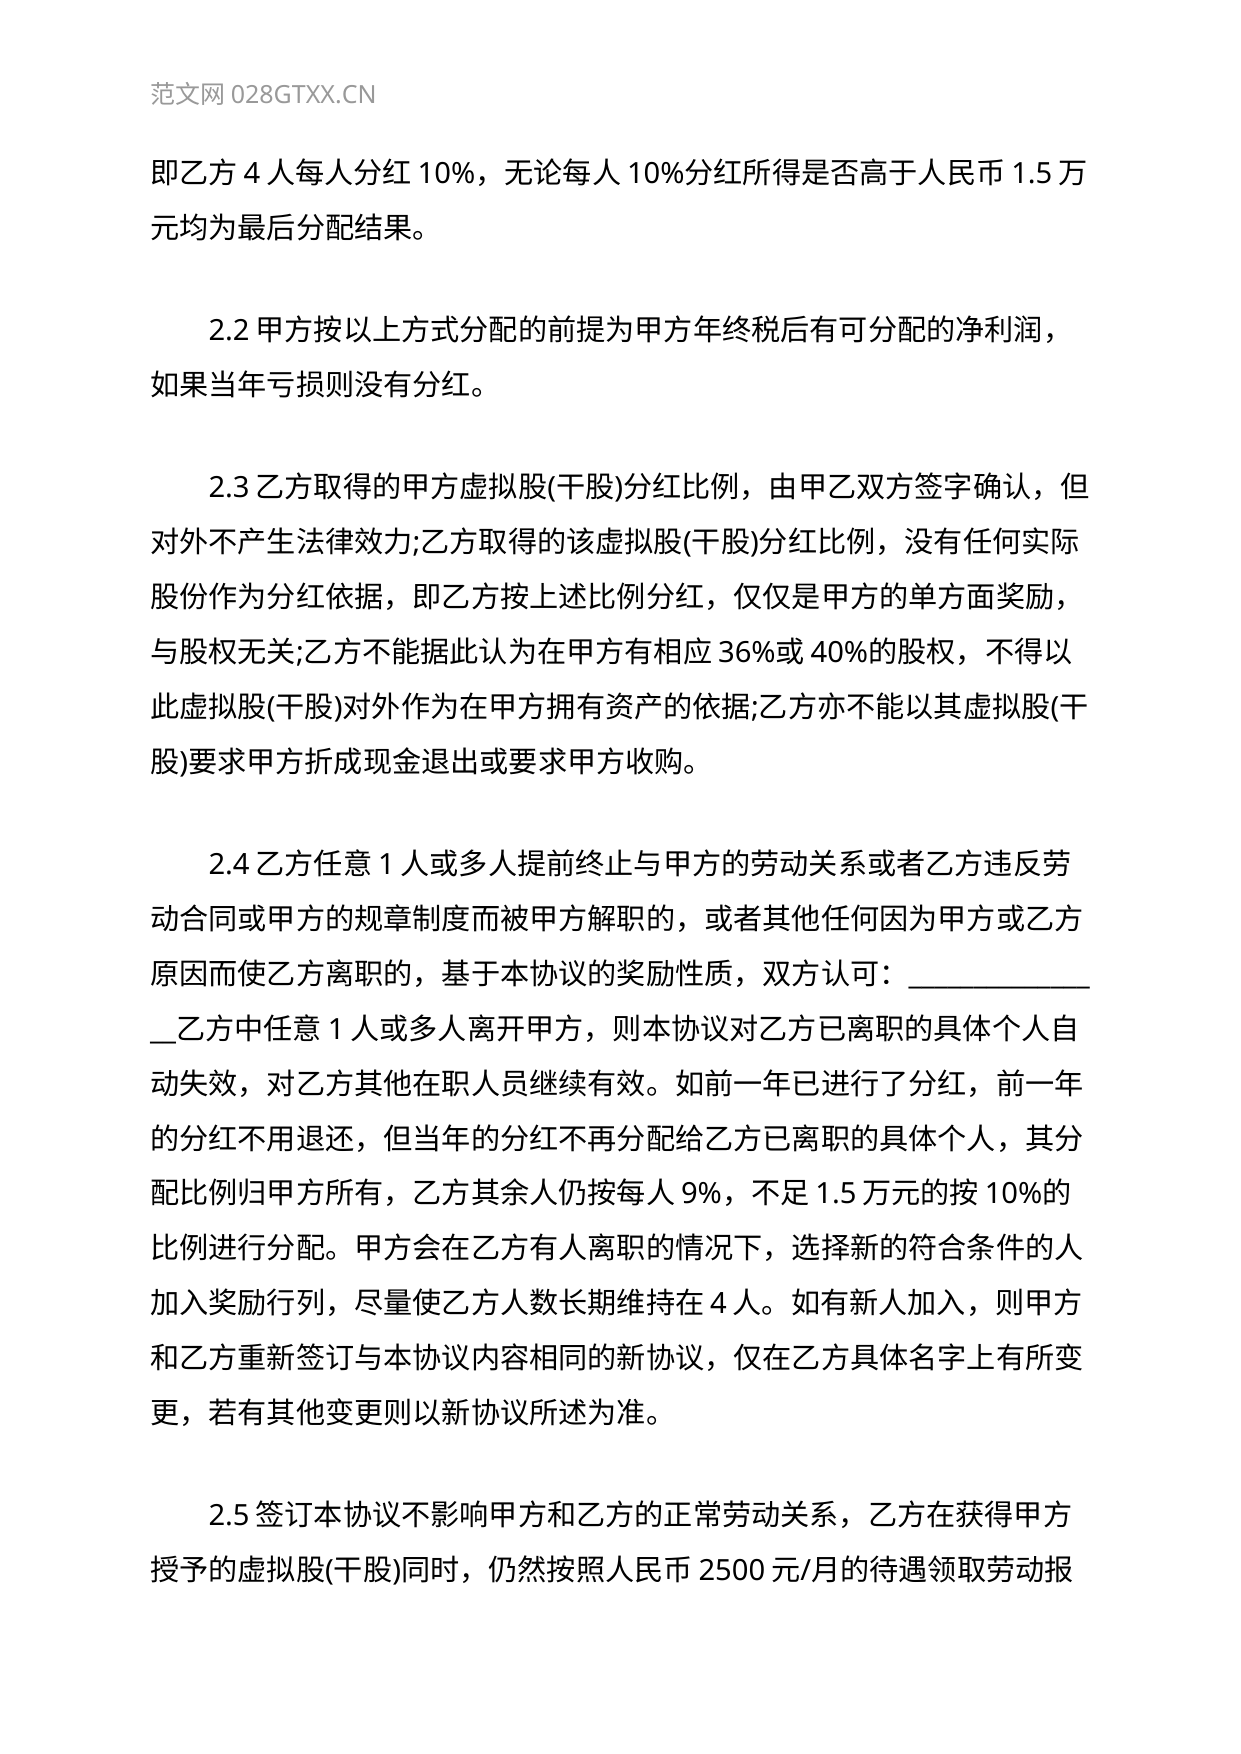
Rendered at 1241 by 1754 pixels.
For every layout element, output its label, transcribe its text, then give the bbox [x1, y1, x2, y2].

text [150, 1492, 1090, 1589]
text 2.2甲方按以上方式分配的前提为甲方年终税后有可分配的净利润，如果当年亏损则没有分红。 [150, 307, 1090, 404]
text 2.4乙方任意1人或多人提前终止与甲方的劳动关系或者乙方违反劳动合同或甲方的规章制度而被甲方解职的，或者其他任何因为甲方或乙方原因而使乙方离职的，基于本协议的奖励性质，双方认可：________________乙方中任意1人或多人离开甲方，则本协议对乙方已离职的具体个人自动失效，对乙方其他在职人员继续有效。如前一年已进行了分红，前一年的分红不用退还，但当年的分红不再分配给乙方已离职的具体个人，其分配比例归甲方所有，乙方其余人仍按每人9%，不足1.5万元的按10%的比例进行分配。甲方会在乙方有人离职的情况下，选择新的符合条件的人加入奖励行列，尽量使乙方人数长期维持在4人。如有新人加入，则甲方和乙方重新签订与本协议内容相同的新协议，仅在乙方具体名字上有所变更，若有其他变更则以新协议所述为准。 [150, 840, 1090, 1432]
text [150, 150, 1090, 247]
text 2.3乙方取得的甲方虚拟股(干股)分红比例，由甲乙双方签字确认，但对外不产生法律效力;乙方取得的该虚拟股(干股)分红比例，没有任何实际股份作为分红依据，即乙方按上述比例分红，仅仅是甲方的单方面奖励，与股权无关;乙方不能据此认为在甲方有相应36%或40%的股权，不得以此虚拟股(干股)对外作为在甲方拥有资产的依据;乙方亦不能以其虚拟股(干股)要求甲方折成现金退出或要求甲方收购。 [150, 463, 1090, 781]
